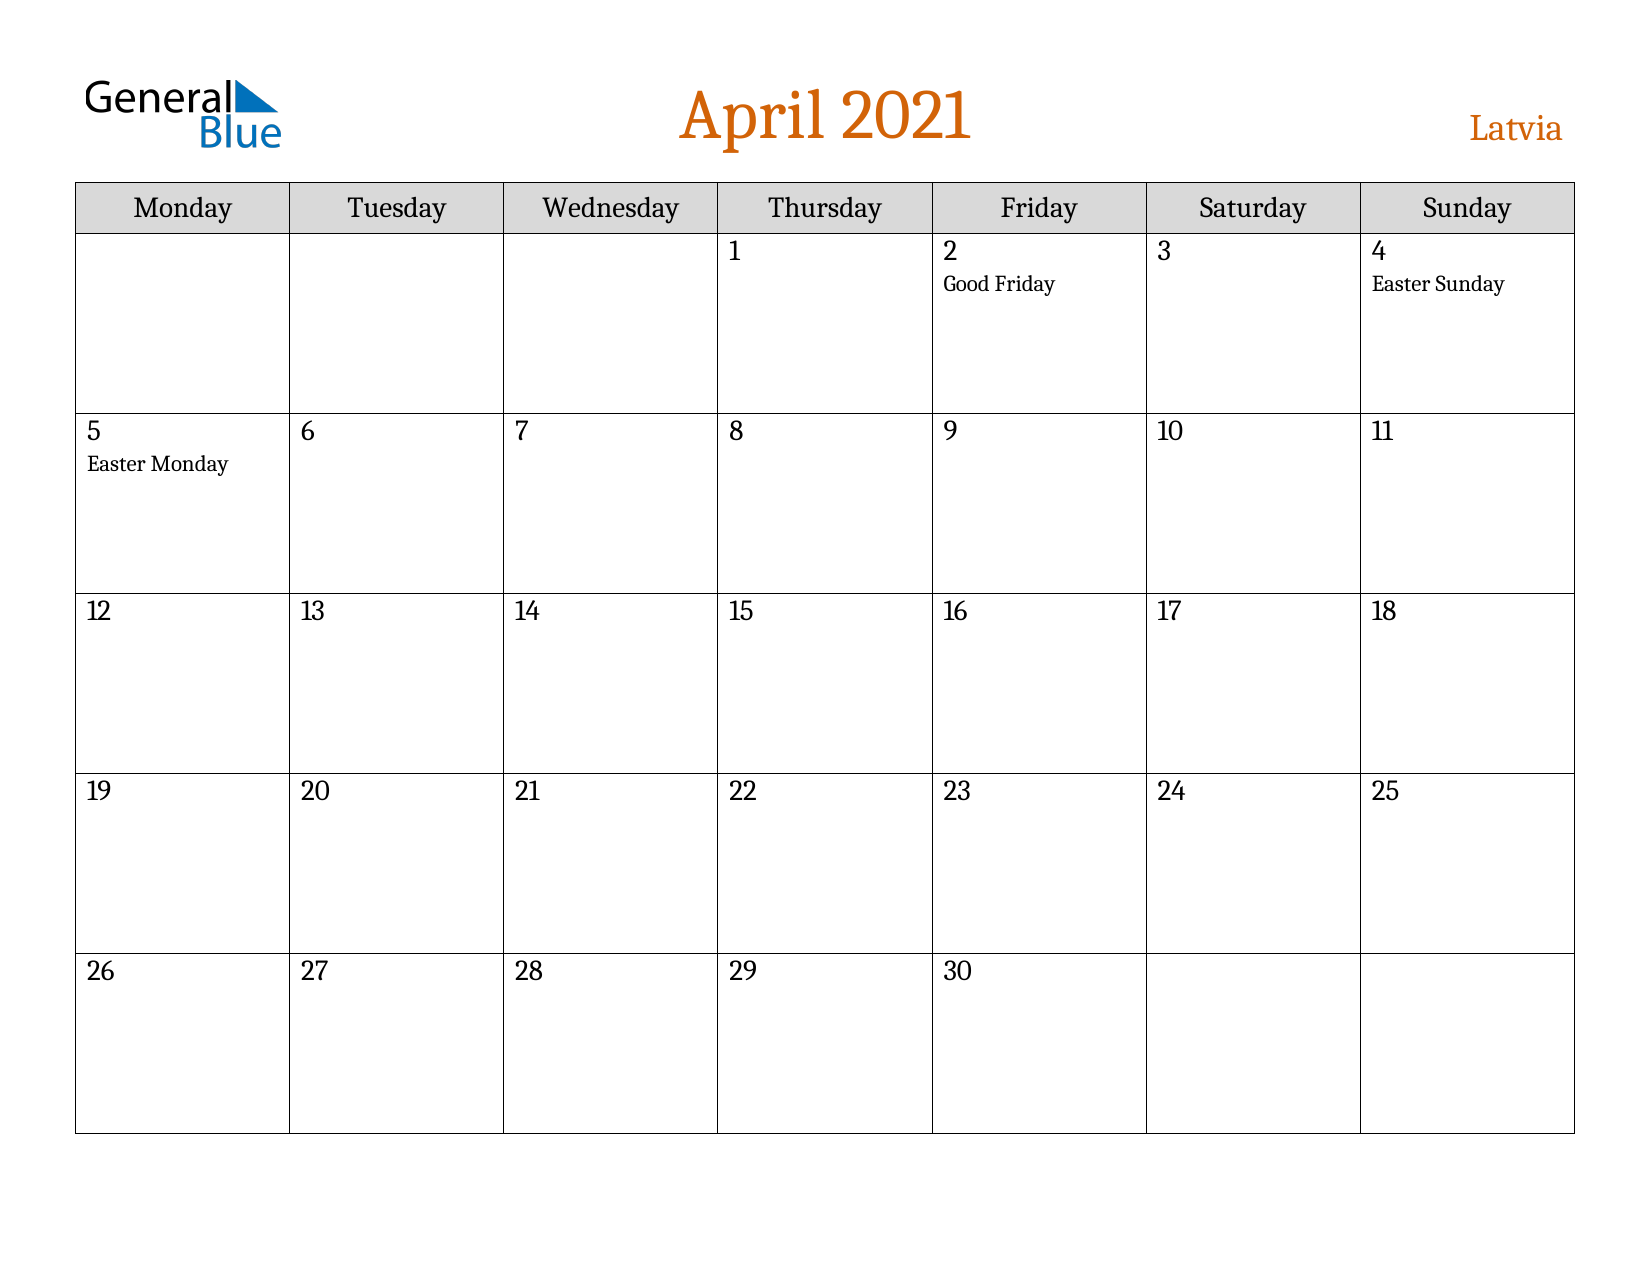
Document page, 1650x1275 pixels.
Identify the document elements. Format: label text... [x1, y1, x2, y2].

table_cell [76, 234, 289, 270]
table_cell Easter Sunday [1361, 270, 1574, 413]
table_cell [718, 450, 932, 593]
table_cell 17 [1147, 594, 1360, 630]
table_cell 27 [290, 954, 503, 990]
table_cell [718, 630, 932, 773]
table_cell [1361, 450, 1574, 593]
table_cell [290, 270, 503, 413]
table_cell 25 [1361, 774, 1574, 810]
table_cell 3 [1147, 234, 1360, 270]
table_cell [504, 630, 717, 773]
table_cell 13 [290, 594, 503, 630]
table_cell [504, 810, 717, 953]
table_cell 20 [290, 774, 503, 810]
table_cell 23 [933, 774, 1146, 810]
table_cell [718, 990, 932, 1133]
table_cell [933, 630, 1146, 773]
table_header [76, 75, 503, 182]
table_cell [76, 810, 289, 953]
table_cell [1147, 630, 1360, 773]
table_cell Easter Monday [76, 450, 289, 593]
picture [86, 80, 281, 148]
table_cell 11 [1361, 414, 1574, 450]
table_cell Monday [76, 183, 289, 233]
table_cell 18 [1361, 594, 1574, 630]
table_cell 19 [76, 774, 289, 810]
table_cell 24 [1147, 774, 1360, 810]
table_cell [1147, 990, 1360, 1133]
table_cell 26 [76, 954, 289, 990]
table_cell 6 [290, 414, 503, 450]
table_cell Friday [933, 183, 1146, 233]
table_cell [76, 990, 289, 1133]
table_cell [290, 810, 503, 953]
table_cell 12 [76, 594, 289, 630]
table_cell 2 [933, 234, 1146, 270]
table_cell [1147, 954, 1360, 990]
table_header April 2021 [504, 75, 1146, 182]
table_cell [504, 270, 717, 413]
table_cell 28 [504, 954, 717, 990]
table_cell [290, 630, 503, 773]
table_cell [504, 990, 717, 1133]
table_cell [290, 450, 503, 593]
table_cell Wednesday [504, 183, 717, 233]
table_cell 30 [933, 954, 1146, 990]
table_cell [290, 234, 503, 270]
table_cell Sunday [1361, 183, 1574, 233]
table_cell 4 [1361, 234, 1574, 270]
table_cell 15 [718, 594, 932, 630]
table_cell 9 [933, 414, 1146, 450]
table_header Latvia [1146, 75, 1574, 182]
table_cell 21 [504, 774, 717, 810]
table_cell [1147, 810, 1360, 953]
table_cell [718, 270, 932, 413]
table_cell [1361, 990, 1574, 1133]
table_cell 14 [504, 594, 717, 630]
table_cell [933, 810, 1146, 953]
table_cell 10 [1147, 414, 1360, 450]
table_cell Thursday [718, 183, 932, 233]
table_cell [1147, 450, 1360, 593]
table_cell 29 [718, 954, 932, 990]
table_cell [1361, 630, 1574, 773]
table_cell 1 [718, 234, 932, 270]
table_cell [718, 810, 932, 953]
table_cell [504, 234, 717, 270]
table_cell Good Friday [933, 270, 1146, 413]
table_cell [1361, 954, 1574, 990]
table_cell 22 [718, 774, 932, 810]
table_cell [290, 990, 503, 1133]
table_cell [76, 270, 289, 413]
table_cell 16 [933, 594, 1146, 630]
table_cell 7 [504, 414, 717, 450]
table_cell 8 [718, 414, 932, 450]
table_cell [1361, 810, 1574, 953]
table_cell [504, 450, 717, 593]
table_cell [76, 630, 289, 773]
table_cell 5 [76, 414, 289, 450]
table_cell [1147, 270, 1360, 413]
table_cell Saturday [1147, 183, 1360, 233]
table_cell Tuesday [290, 183, 503, 233]
table_cell [933, 990, 1146, 1133]
table_cell [933, 450, 1146, 593]
